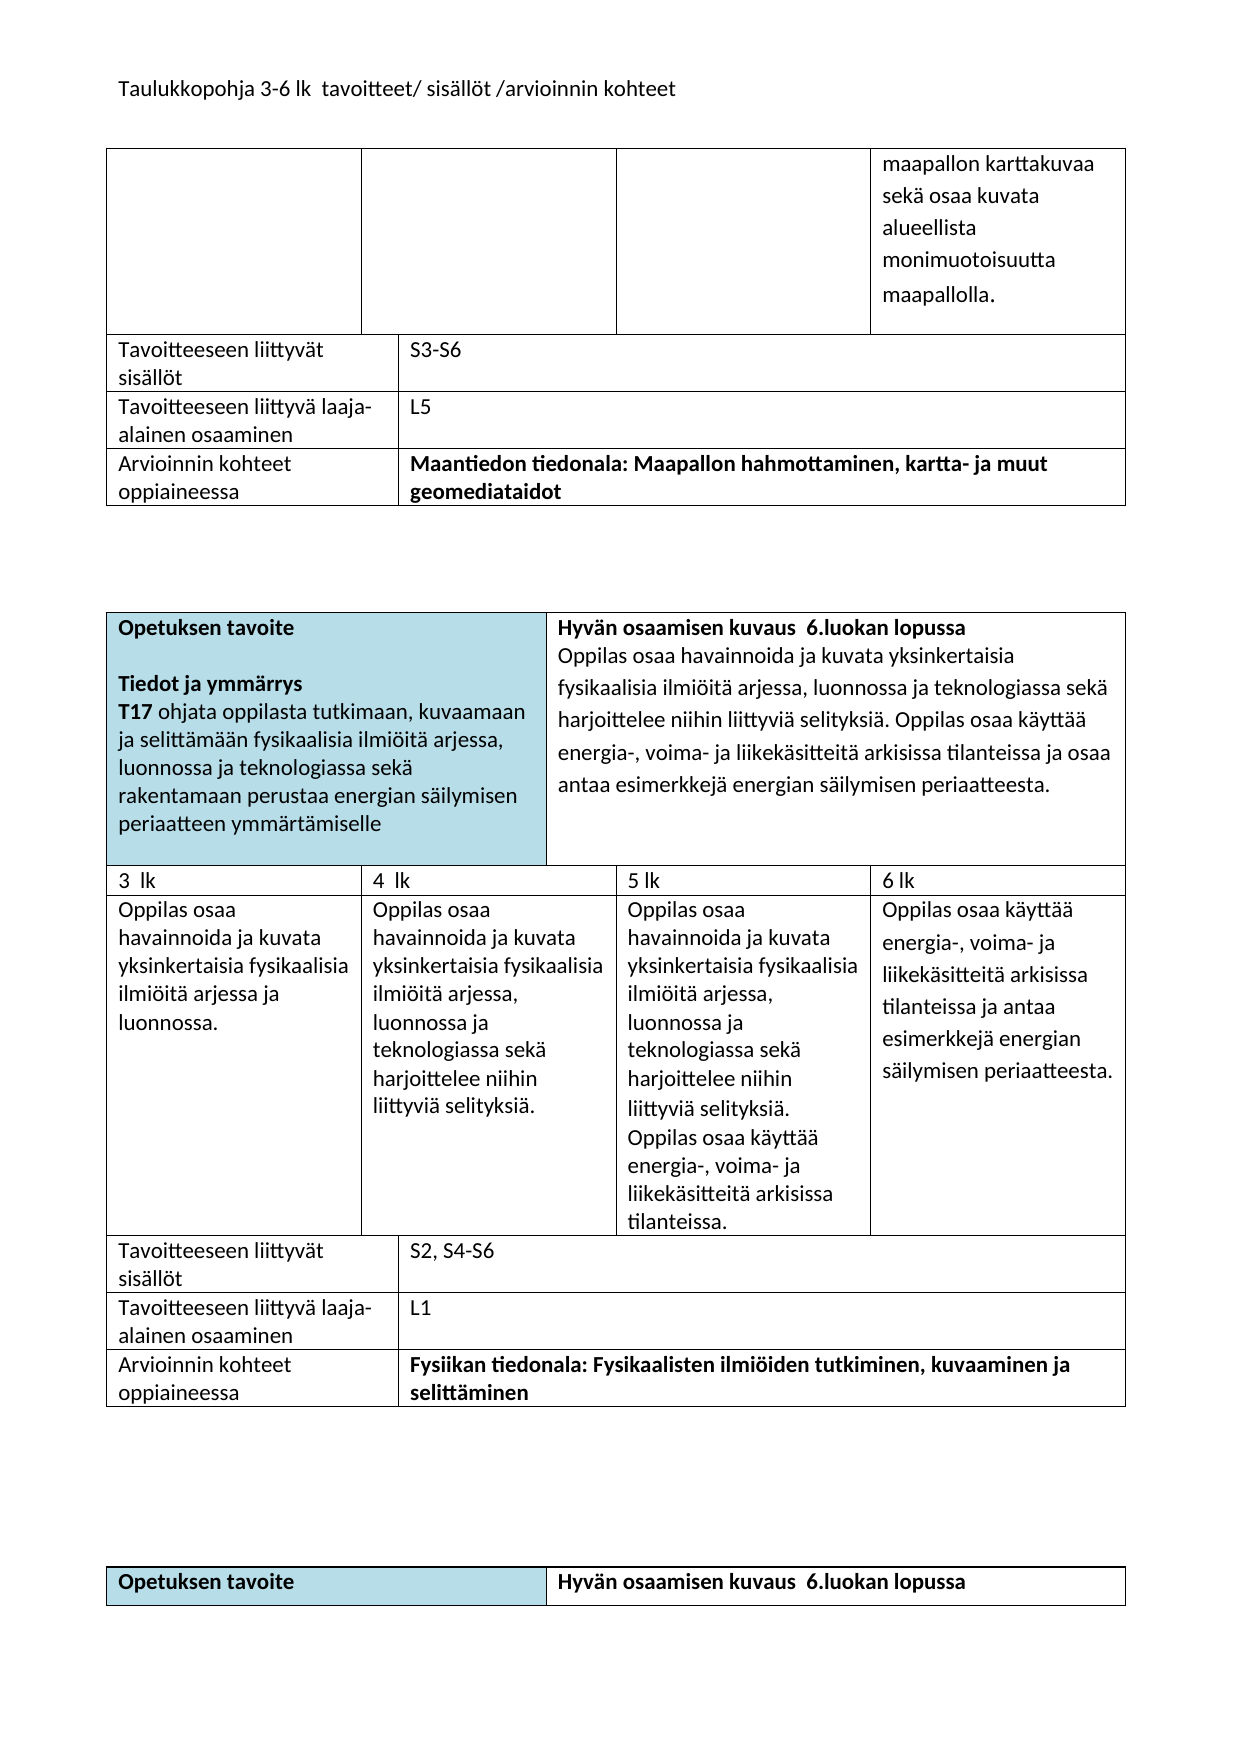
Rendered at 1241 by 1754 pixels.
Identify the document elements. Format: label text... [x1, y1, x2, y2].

table_cell Tavoitteeseen liittyvät sisällöt [107, 335, 398, 391]
table_header Hyvän osaamisen kuvaus 6.luokan lopussa Oppilas osaa havainnoida ja kuvata yksinkertaisia fysikaalisia ilmiöitä arjessa, luonnossa ja teknologiassa sekä harjoittelee niihin liittyviä selityksiä. Oppilas osaa käyttää energia-, voima- ja liikekäsitteitä arkisissa tilanteissa ja osaa antaa esimerkkejä energian säilymisen periaatteesta. [547, 613, 1125, 865]
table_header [107, 1568, 546, 1605]
table_cell Tavoitteeseen liittyvä laaja-alainen osaaminen [107, 1293, 398, 1349]
table_cell Arvioinnin kohteet oppiaineessa [107, 449, 398, 505]
table_cell Fysiikan tiedonala: Fysikaalisten ilmiöiden tutkiminen, kuvaaminen ja selittäminen [399, 1350, 1125, 1406]
table_cell Oppilas osaa havainnoida ja kuvata yksinkertaisia fysikaalisia ilmiöitä arjessa ja luonnossa. [107, 896, 361, 1235]
table_cell 4 lk [362, 866, 616, 894]
table_cell Maantiedon tiedonala: Maapallon hahmottaminen, kartta- ja muut geomediataidot [399, 449, 1125, 505]
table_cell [362, 149, 616, 334]
table_cell Tavoitteeseen liittyvä laaja-alainen osaaminen [107, 392, 398, 448]
table_cell L5 [399, 392, 1125, 448]
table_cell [617, 149, 870, 334]
table_cell L1 [399, 1293, 1125, 1349]
table_cell Oppilas osaa havainnoida ja kuvata yksinkertaisia fysikaalisia ilmiöitä arjessa, luonnossa ja teknologiassa sekä harjoittelee niihin liittyviä selityksiä. [362, 896, 616, 1235]
table_cell 5 lk [617, 866, 870, 894]
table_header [547, 1568, 1125, 1605]
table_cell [871, 149, 1125, 334]
table_cell Oppilas osaa käyttää energia-, voima- ja liikekäsitteitä arkisissa tilanteissa ja antaa esimerkkejä energian säilymisen periaatteesta. [871, 896, 1125, 1235]
table_cell Tavoitteeseen liittyvät sisällöt [107, 1236, 398, 1292]
table_cell Oppilas osaa havainnoida ja kuvata yksinkertaisia fysikaalisia ilmiöitä arjessa, luonnossa ja teknologiassa sekä harjoittelee niihin liittyviä selityksiä. Oppilas osaa käyttää energia-, voima- ja liikekäsitteitä arkisissa tilanteissa. [617, 896, 870, 1235]
table_cell 6 lk [871, 866, 1125, 894]
table_cell S2, S4-S6 [399, 1236, 1125, 1292]
table_cell Arvioinnin kohteet oppiaineessa [107, 1350, 398, 1406]
table_cell S3-S6 [399, 335, 1125, 391]
table_header Opetuksen tavoite Tiedot ja ymmärrys T17 ohjata oppilasta tutkimaan, kuvaamaan ja selittämään fysikaalisia ilmiöitä arjessa, luonnossa ja teknologiassa sekä rakentamaan perustaa energian säilymisen periaatteen ymmärtämiselle [107, 613, 546, 865]
table_cell 3 lk [107, 866, 361, 894]
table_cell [107, 149, 361, 334]
